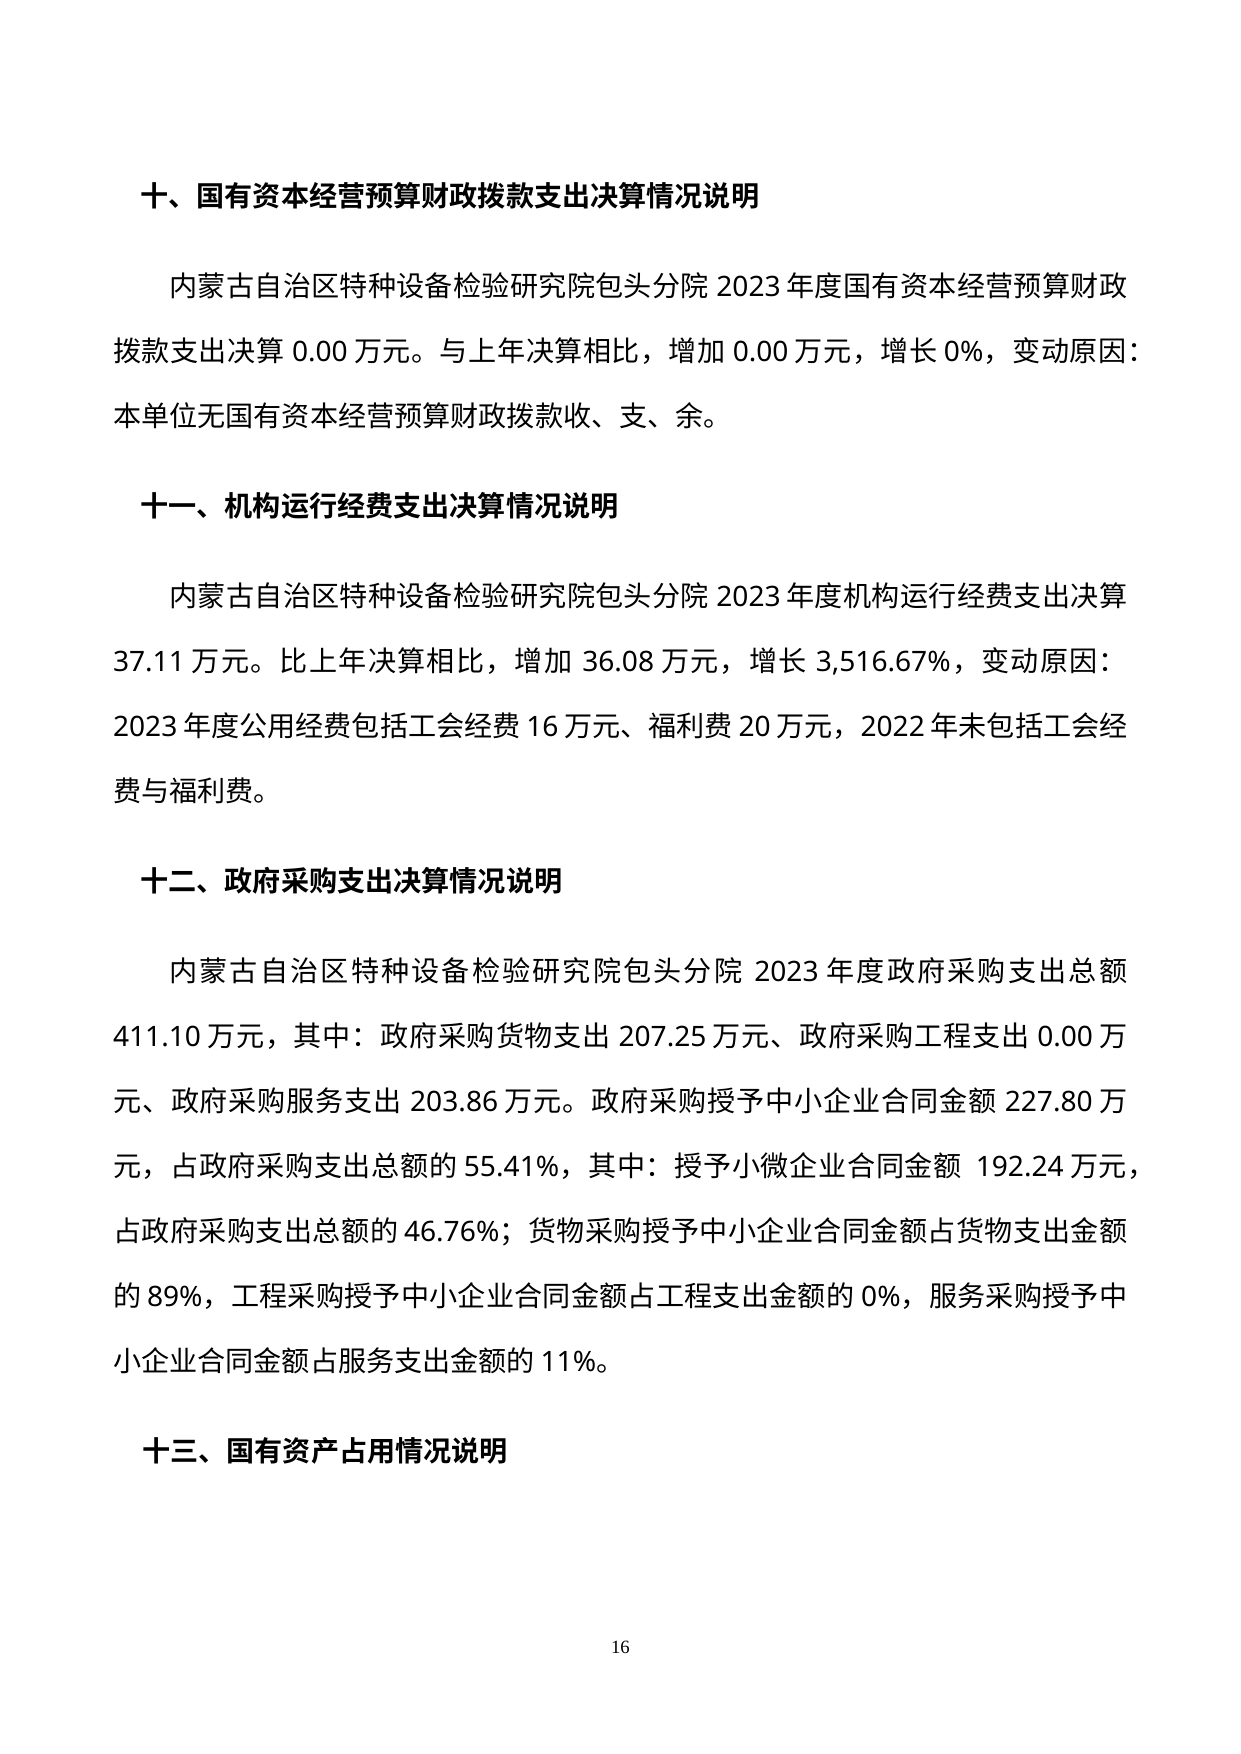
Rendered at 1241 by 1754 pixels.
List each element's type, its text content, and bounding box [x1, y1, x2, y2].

text 内蒙古自治区特种设备检验研究院包头分院 2023年度机构运行经费支出决算 37.11万元。比上年决算相比，增加 36.08万元，增长 3,516.67%，变动原因：2023年度公用经费包括工会经费16万元、福利费20万元，2022年未包括工会经费与福利费。 [113, 562, 1127, 822]
text 内蒙古自治区特种设备检验研究院包头分院 2023年度国有资本经营预算财政拨款支出决算 0.00万元。与上年决算相比，增加0.00万元，增长0%，变动原因：本单位无国有资本经营预算财政拨款收、支、余。 [113, 252, 1127, 447]
text 十二、政府采购支出决算情况说明 [113, 847, 1127, 912]
text 十一、机构运行经费支出决算情况说明 [113, 472, 1127, 537]
text 十三、国有资产占用情况说明 [113, 1417, 1127, 1482]
text 内蒙古自治区特种设备检验研究院包头分院 2023年度政府采购支出总额 411.10万元，其中：政府采购货物支出 207.25万元、政府采购工程支出 0.00万元、政府采购服务支出 203.86万元。政府采购授予中小企业合同金额 227.80万元，占政府采购支出总额的55.41%，其中：授予小微企业合同金额 192.24万元，占政府采购支出总额的46.76%；货物采购授予中小企业合同金额占货物支出金额的89%，工程采购授予中小企业合同金额占工程支出金额的0%，服务采购授予中小企业合同金额占服务支出金额的11%。 [113, 937, 1127, 1392]
text 十、国有资本经营预算财政拨款支出决算情况说明 [113, 162, 1127, 227]
